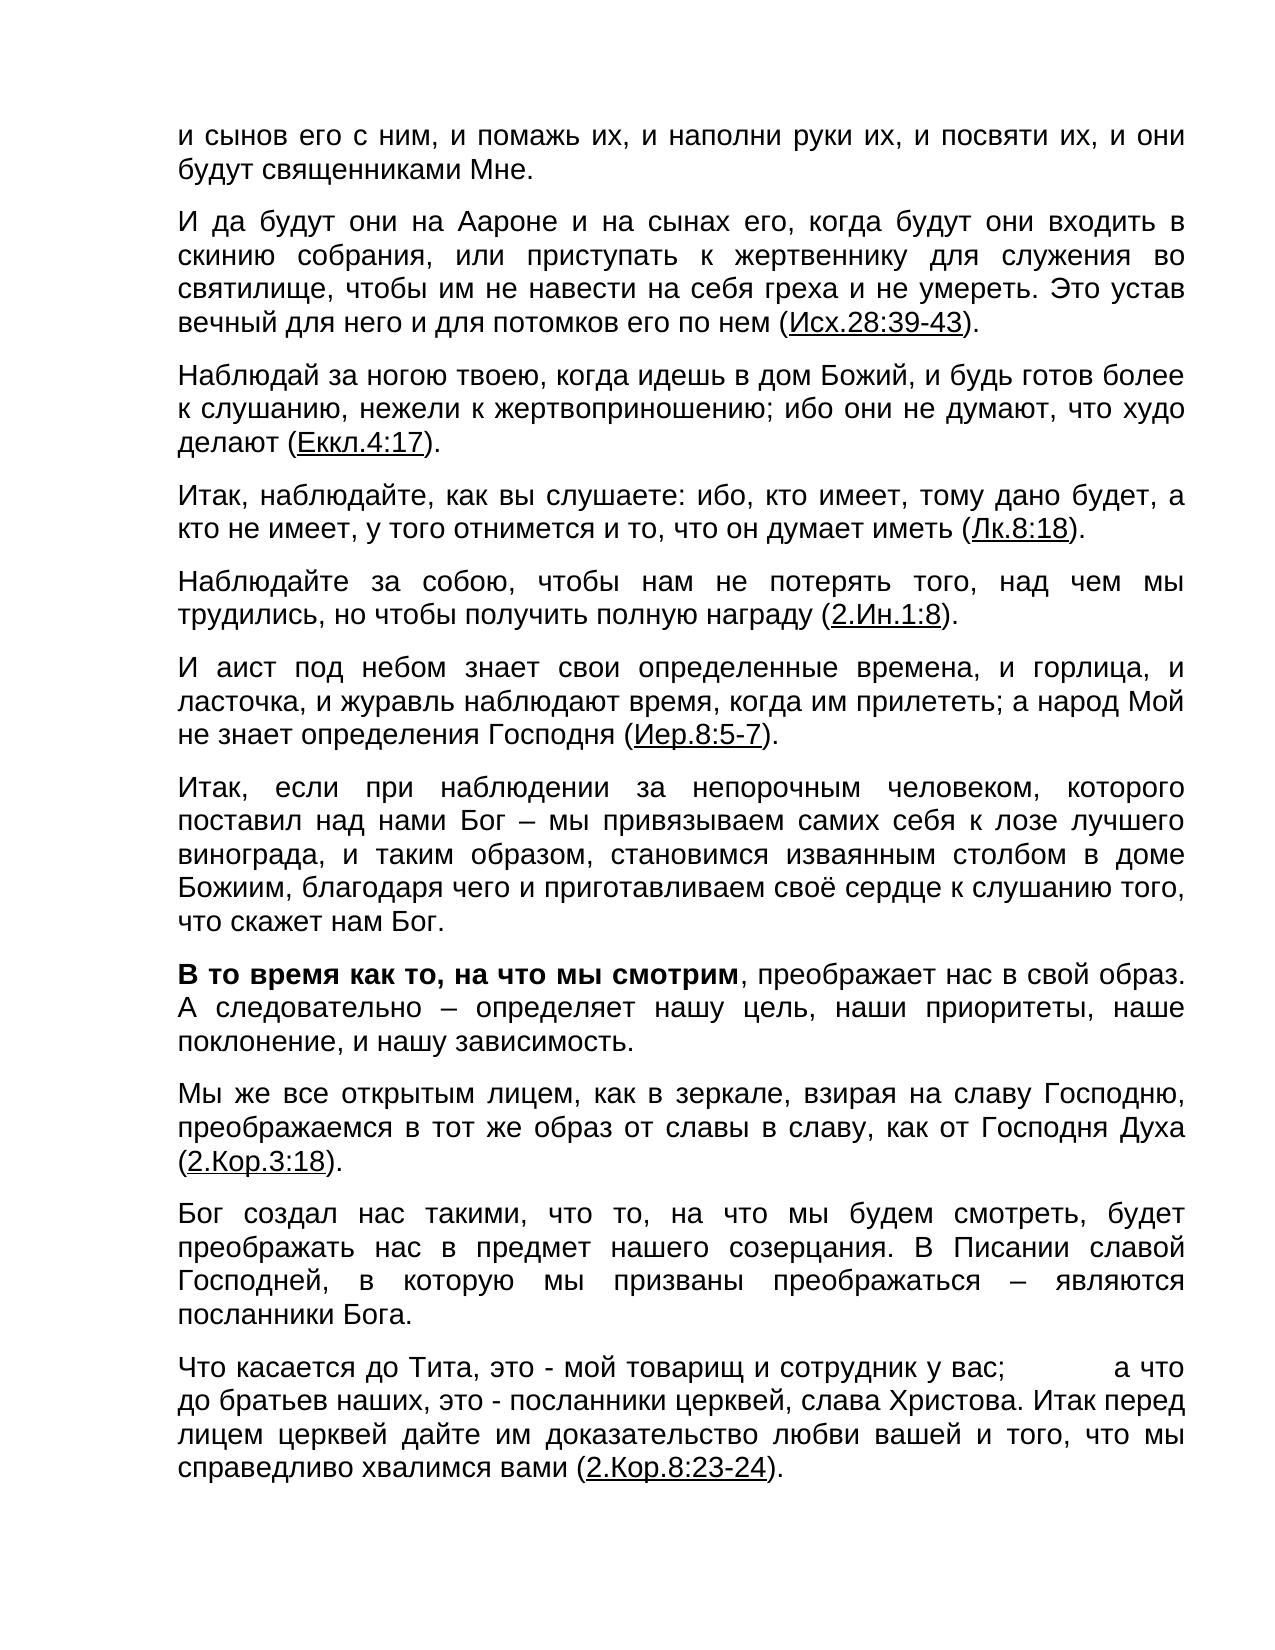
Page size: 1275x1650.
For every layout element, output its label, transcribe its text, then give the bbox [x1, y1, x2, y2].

text Что касается до Тита, это - мой товарищ и сотрудник у вас; а что до братьев наших, это - посланники церквей, слава Христова. Итак перед лицем церквей дайте им доказательство любви вашей и того, что мы справедливо хвалимся вами (2.Кор.8:23-24). [177, 1349, 1186, 1484]
text Итак, если при наблюдении за непорочным человеком, которого поставил над нами Бог – мы привязываем самих себя к лозе лучшего винограда, и таким образом, становимся изваянным столбом в доме Божиим, благодаря чего и приготавливаем своё сердце к слушанию того, что скажет нам Бог. [177, 770, 1186, 937]
text И аист под небом знает свои определенные времена, и горлица, и ласточка, и журавль наблюдают время, когда им прилететь; а народ Мой не знает определения Господня (Иер.8:5-7). [177, 650, 1186, 751]
text Итак, наблюдайте, как вы слушаете: ибо, кто имеет, тому дано будет, а кто не имеет, у того отнимется и то, что он думает иметь (Лк.8:18). [177, 477, 1186, 544]
text Бог создал нас такими, что то, на что мы будем смотреть, будет преображать нас в предмет нашего созерцания. В Писании славой Господней, в которую мы призваны преображаться – являются посланники Бога. [177, 1196, 1186, 1330]
text И да будут они на Аароне и на сынах его, когда будут они входить в скинию собрания, или приступать к жертвеннику для служения во святилище, чтобы им не навести на себя греха и не умереть. Это устав вечный для него и для потомков его по нем (Исх.28:39-43). [177, 204, 1186, 338]
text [177, 118, 1186, 185]
text Наблюдай за ногою твоею, когда идешь в дом Божий, и будь готов более к слушанию, нежели к жертвоприношению; ибо они не думают, что худо делают (Еккл.4:17). [177, 358, 1186, 458]
text Наблюдайте за собою, чтобы нам не потерять того, над чем мы трудились, но чтобы получить полную награду (2.Ин.1:8). [177, 564, 1186, 631]
text Мы же все открытым лицем, как в зеркале, взирая на славу Господню, преображаемся в тот же образ от славы в славу, как от Господня Духа (2.Кор.3:18). [177, 1076, 1186, 1177]
text В то время как то, на что мы смотрим, преображает нас в свой образ. А следовательно – определяет нашу цель, наши приоритеты, наше поклонение, и нашу зависимость. [177, 957, 1186, 1057]
